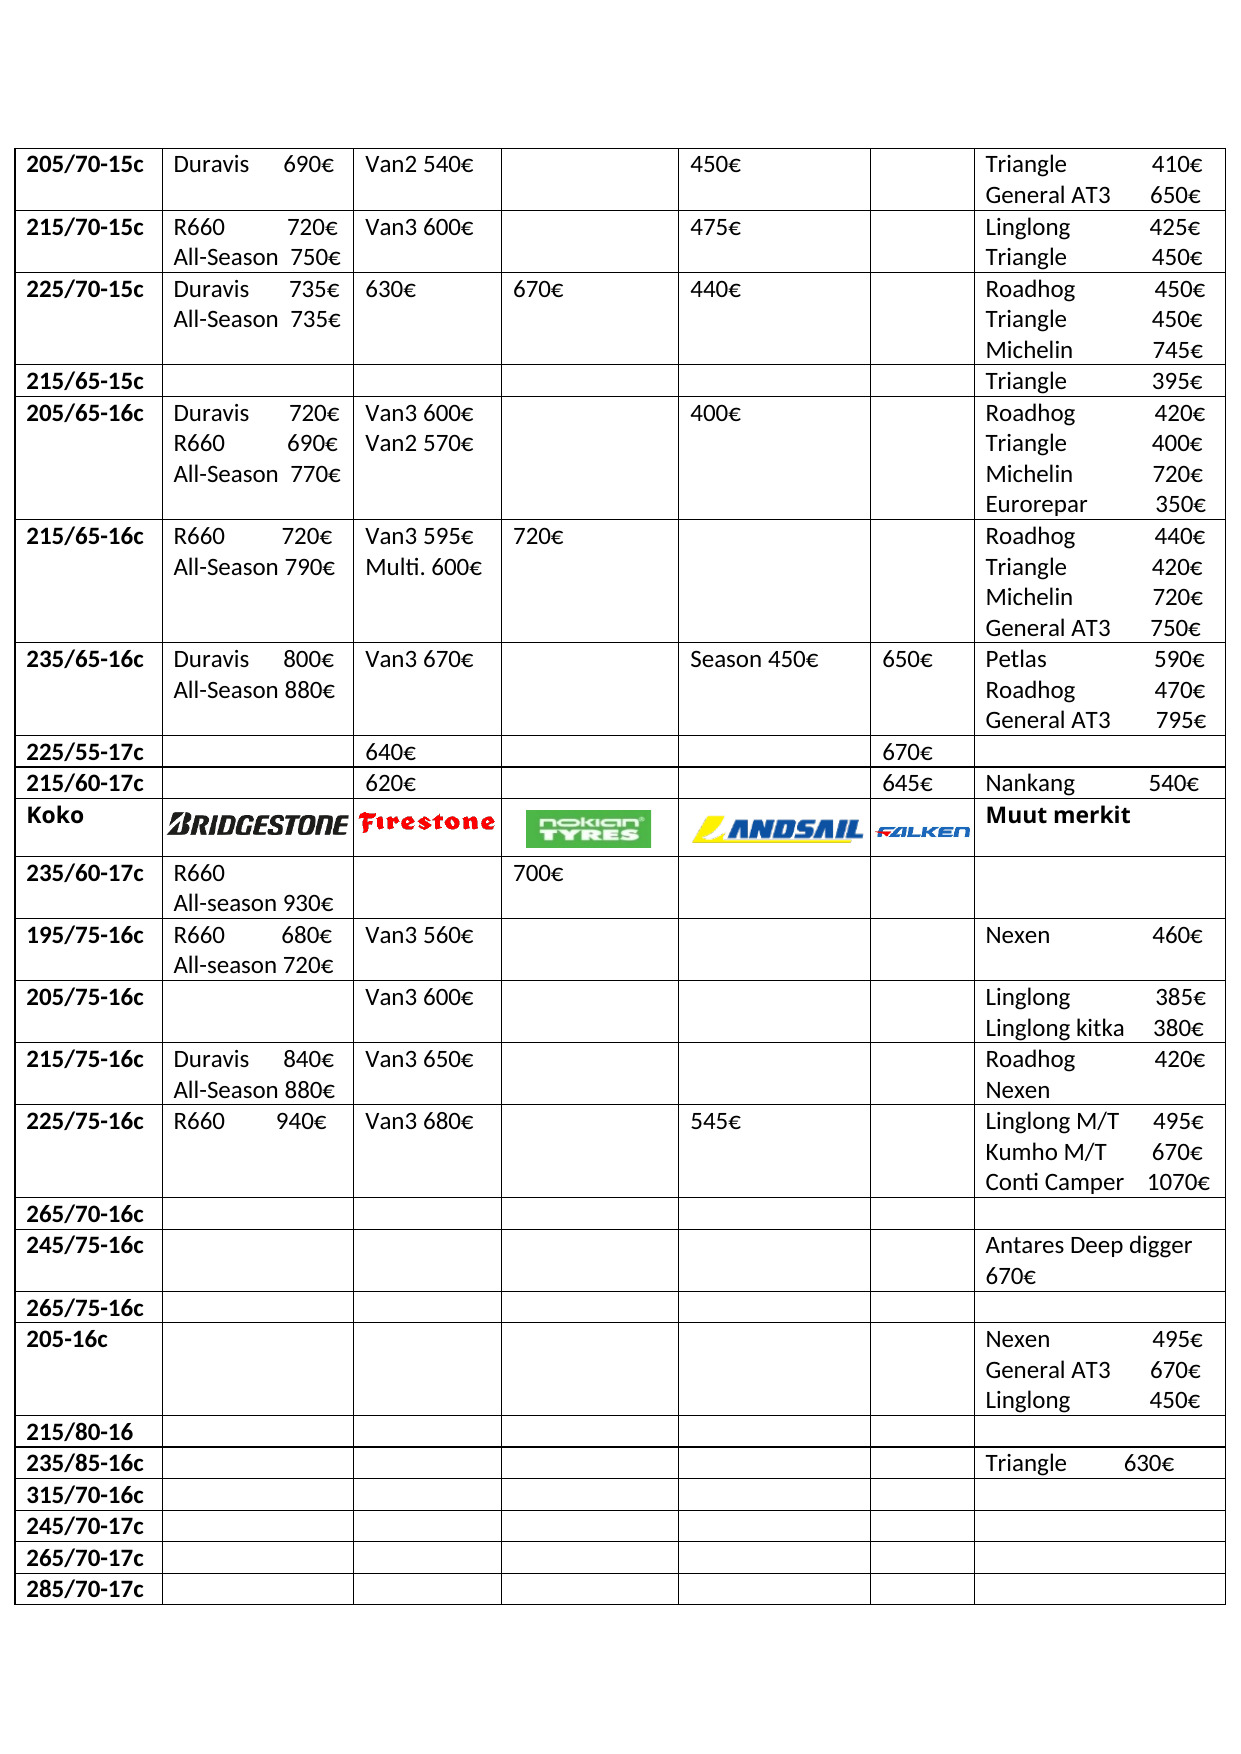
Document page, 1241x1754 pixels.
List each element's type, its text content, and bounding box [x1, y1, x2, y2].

table_cell [502, 1105, 678, 1197]
table_cell [679, 799, 870, 856]
table_cell [679, 1198, 870, 1228]
table_cell [502, 643, 678, 735]
table_cell [871, 799, 974, 856]
table_cell Van2 540€ [354, 149, 501, 210]
table_cell [871, 1105, 974, 1197]
table_cell 620€ [354, 768, 501, 798]
table_cell [871, 211, 974, 272]
table_cell Van3 650€ [354, 1043, 501, 1104]
table_cell Van3 600€ [354, 211, 501, 272]
table_cell [679, 1292, 870, 1322]
table_cell [871, 1230, 974, 1291]
table_cell [502, 1574, 678, 1604]
table_cell [502, 149, 678, 210]
table_cell [502, 736, 678, 766]
table_cell [679, 1416, 870, 1446]
table_cell 645€ [871, 768, 974, 798]
table_cell [679, 981, 870, 1042]
table_cell [502, 768, 678, 798]
table_cell 285/70-17c [16, 1574, 162, 1604]
table_cell [163, 1511, 353, 1541]
table_cell 670€ [502, 273, 678, 364]
table_cell [163, 736, 353, 766]
table_cell [163, 1292, 353, 1322]
table_cell [502, 919, 678, 980]
table_cell [871, 919, 974, 980]
table_cell [354, 1292, 501, 1322]
table_cell [871, 1043, 974, 1104]
table_cell [163, 1542, 353, 1573]
table_cell [502, 799, 678, 856]
table_cell Van3 600€ Van2 570€ [354, 397, 501, 519]
table_cell [679, 1511, 870, 1541]
table_cell Duravis 735€ All-Season 735€ [163, 273, 353, 364]
table_cell Season 450€ [679, 643, 870, 735]
table_cell [354, 1542, 501, 1573]
table_cell R660 940€ [163, 1105, 353, 1197]
table_cell [975, 1479, 1225, 1509]
table_cell [871, 1574, 974, 1604]
table_cell 205-16c [16, 1323, 162, 1415]
table_cell 265/70-17c [16, 1542, 162, 1573]
table_cell 475€ [679, 211, 870, 272]
table_cell 205/75-16c [16, 981, 162, 1042]
table_cell [679, 768, 870, 798]
table_cell [502, 1511, 678, 1541]
table_cell [354, 1323, 501, 1415]
table_cell 225/55-17c [16, 736, 162, 766]
table_cell Van3 560€ [354, 919, 501, 980]
table_cell 265/75-16c [16, 1292, 162, 1322]
table_cell [163, 1448, 353, 1478]
table_cell [975, 1542, 1225, 1573]
table_cell [871, 1323, 974, 1415]
table_cell [163, 1198, 353, 1228]
table_cell 215/65-16c [16, 520, 162, 642]
table_cell [163, 1479, 353, 1509]
table_cell Triangle 395€ [975, 365, 1225, 396]
table_cell 630€ [354, 273, 501, 364]
table_cell Roadhog 440€ Triangle 420€ Michelin 720€ General AT3 750€ [975, 520, 1225, 642]
table_cell Van3 600€ [354, 981, 501, 1042]
table_cell [679, 1323, 870, 1415]
table_cell Triangle 410€ General AT3 650€ [975, 149, 1225, 210]
table_cell [502, 211, 678, 272]
table_cell [975, 1574, 1225, 1604]
table_cell Duravis 690€ [163, 149, 353, 210]
table_cell [975, 736, 1225, 766]
table_cell [679, 520, 870, 642]
table_cell 265/70-16c [16, 1198, 162, 1228]
table_cell [871, 273, 974, 364]
table_cell 215/65-15c [16, 365, 162, 396]
table_cell [871, 397, 974, 519]
table_cell [354, 1198, 501, 1228]
table_cell [871, 1542, 974, 1573]
table_cell [354, 1511, 501, 1541]
table_cell Muut merkit [975, 799, 1225, 856]
table_cell [871, 1448, 974, 1478]
table_cell [975, 1198, 1225, 1228]
table_cell [871, 1416, 974, 1446]
table_cell [163, 1416, 353, 1446]
table_cell [163, 799, 353, 856]
table_cell 650€ [871, 643, 974, 735]
table_cell 195/75-16c [16, 919, 162, 980]
table_cell [502, 397, 678, 519]
table_cell [679, 736, 870, 766]
table_cell [354, 1574, 501, 1604]
table_cell [354, 857, 501, 918]
table_cell 215/75-16c [16, 1043, 162, 1104]
table_cell [163, 981, 353, 1042]
table_cell [163, 1574, 353, 1604]
table_cell 235/65-16c [16, 643, 162, 735]
table_cell Duravis 840€ All-Season 880€ [163, 1043, 353, 1104]
table_cell 545€ [679, 1105, 870, 1197]
table_cell 205/65-16c [16, 397, 162, 519]
table_cell Nexen 495€ General AT3 670€ Linglong 450€ [975, 1323, 1225, 1415]
table_cell [679, 1479, 870, 1509]
table_cell Duravis 800€ All-Season 880€ [163, 643, 353, 735]
table_cell 670€ [871, 736, 974, 766]
table_cell Antares Deep digger 670€ [975, 1230, 1225, 1291]
table_cell [679, 1230, 870, 1291]
table_cell [975, 1416, 1225, 1446]
table_cell Roadhog 450€ Triangle 450€ Michelin 745€ [975, 273, 1225, 364]
table_cell [502, 1043, 678, 1104]
table_cell 205/70-15c [16, 149, 162, 210]
table_cell 400€ [679, 397, 870, 519]
table_cell [975, 1511, 1225, 1541]
table_cell Van3 595€ Multi. 600€ [354, 520, 501, 642]
table_cell 245/75-16c [16, 1230, 162, 1291]
table_cell Van3 680€ [354, 1105, 501, 1197]
table_cell 640€ [354, 736, 501, 766]
table_cell [502, 1230, 678, 1291]
table_cell Nexen 460€ [975, 919, 1225, 980]
table_cell [163, 768, 353, 798]
table_cell [871, 1479, 974, 1509]
table_cell Linglong 425€ Triangle 450€ [975, 211, 1225, 272]
table_cell Duravis 720€ R660 690€ All-Season 770€ [163, 397, 353, 519]
table_cell [679, 1448, 870, 1478]
table_cell Koko [16, 799, 162, 856]
table_cell [871, 1292, 974, 1322]
table_cell Van3 670€ [354, 643, 501, 735]
table_cell [502, 1323, 678, 1415]
table_cell [502, 1542, 678, 1573]
table_cell [679, 1574, 870, 1604]
table_cell Triangle 630€ [975, 1448, 1225, 1478]
table_cell Linglong M/T 495€ Kumho M/T 670€ Conti Camper 1070€ [975, 1105, 1225, 1197]
table_cell R660 680€ All-season 720€ [163, 919, 353, 980]
table_cell [502, 981, 678, 1042]
table_cell 225/70-15c [16, 273, 162, 364]
table_cell [679, 1542, 870, 1573]
table_cell [871, 520, 974, 642]
table_cell [163, 1230, 353, 1291]
table_cell [502, 1292, 678, 1322]
table_cell 440€ [679, 273, 870, 364]
table_cell [502, 1448, 678, 1478]
table_cell R660 720€ All-Season 790€ [163, 520, 353, 642]
table_cell [871, 981, 974, 1042]
table_cell [354, 1416, 501, 1446]
table_cell 245/70-17c [16, 1511, 162, 1541]
table_cell 700€ [502, 857, 678, 918]
table_cell 215/70-15c [16, 211, 162, 272]
picture [873, 823, 972, 839]
table_cell 235/60-17c [16, 857, 162, 918]
table_cell [502, 1479, 678, 1509]
table_cell 450€ [679, 149, 870, 210]
table_cell [354, 1479, 501, 1509]
table_cell [163, 365, 353, 396]
table_cell Roadhog 420€ Triangle 400€ Michelin 720€ Eurorepar 350€ [975, 397, 1225, 519]
table_cell Petlas 590€ Roadhog 470€ General AT3 795€ [975, 643, 1225, 735]
table_cell 720€ [502, 520, 678, 642]
table_cell R660 720€ All-Season 750€ [163, 211, 353, 272]
table_cell [975, 857, 1225, 918]
table_cell [871, 365, 974, 396]
table_cell [679, 365, 870, 396]
table_cell 215/80-16 [16, 1416, 162, 1446]
table_cell 235/85-16c [16, 1448, 162, 1478]
table_cell [354, 1230, 501, 1291]
table_cell [871, 1198, 974, 1228]
table_cell [163, 1323, 353, 1415]
table_cell [502, 365, 678, 396]
table_cell 225/75-16c [16, 1105, 162, 1197]
table_cell [679, 919, 870, 980]
table_cell [502, 1198, 678, 1228]
table_cell [679, 1043, 870, 1104]
table_cell 215/60-17c [16, 768, 162, 798]
table_cell R660 All-season 930€ [163, 857, 353, 918]
table_cell [502, 1416, 678, 1446]
table_cell [679, 857, 870, 918]
table_cell Nankang 540€ [975, 768, 1225, 798]
table_cell [871, 1511, 974, 1541]
table_cell [354, 1448, 501, 1478]
table_cell Linglong 385€ Linglong kitka 380€ [975, 981, 1225, 1042]
table_cell [871, 149, 974, 210]
table_cell Roadhog 420€ Nexen [975, 1043, 1225, 1104]
table_cell 315/70-16c [16, 1479, 162, 1509]
table_cell [975, 1292, 1225, 1322]
table_cell [354, 799, 501, 856]
table_cell [871, 857, 974, 918]
table_cell [354, 365, 501, 396]
